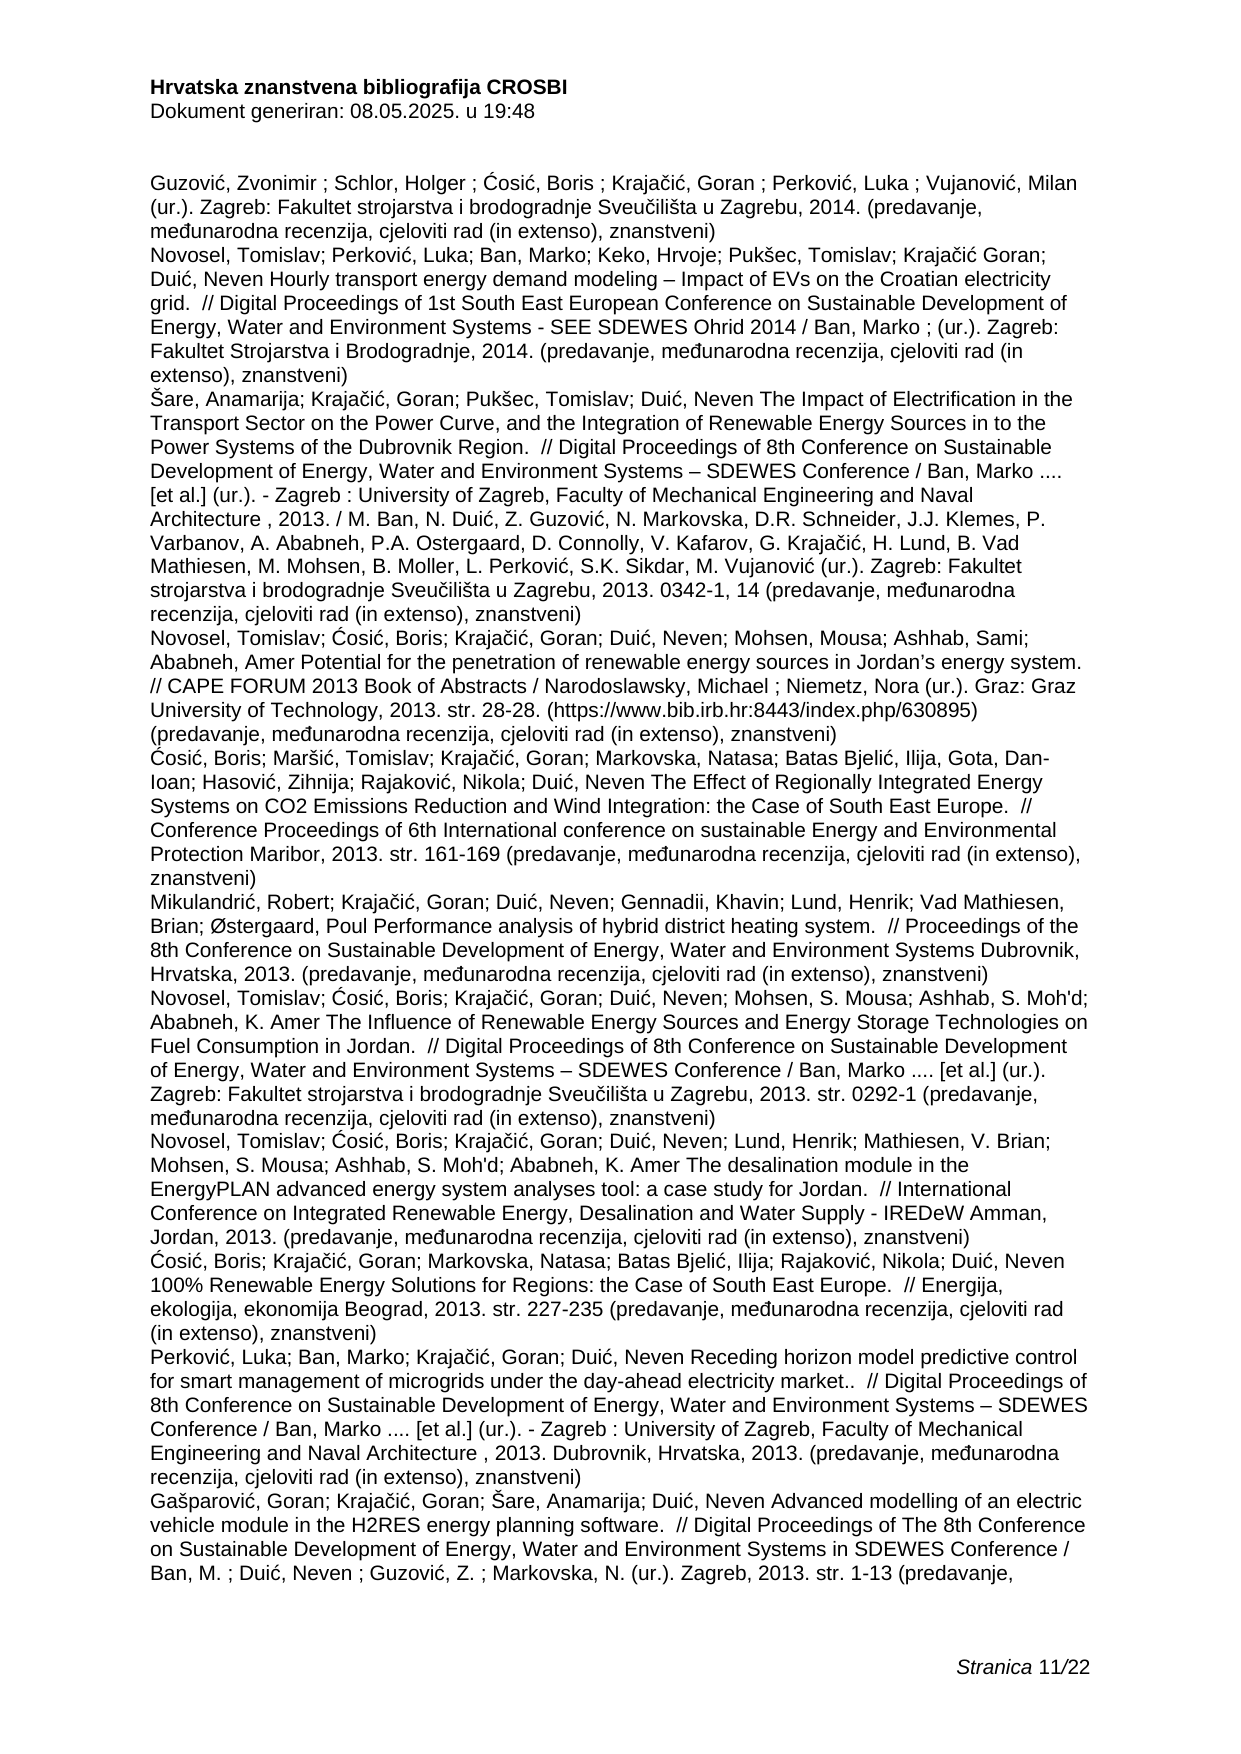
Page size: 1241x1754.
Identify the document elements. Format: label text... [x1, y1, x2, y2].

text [150, 1489, 1090, 1584]
text Novosel, Tomislav; Ćosić, Boris; Krajačić, Goran; Duić, Neven; Mohsen, Mousa; Ashhab, Sami; Ababneh, Amer [150, 626, 1090, 746]
text Šare, Anamarija; Krajačić, Goran; Pukšec, Tomislav; Duić, Neven [150, 387, 1090, 626]
text Mikulandrić, Robert; Krajačić, Goran; Duić, Neven; Gennadii, Khavin; Lund, Henrik; Vad Mathiesen, Brian; Østergaard, Poul [150, 890, 1090, 986]
text Novosel, Tomislav; Ćosić, Boris; Krajačić, Goran; Duić, Neven; Lund, Henrik; Mathiesen, V. Brian; Mohsen, S. Mousa; Ashhab, S. Moh'd; Ababneh, K. Amer [150, 1129, 1090, 1249]
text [150, 171, 1090, 243]
text Novosel, Tomislav; Perković, Luka; Ban, Marko; Keko, Hrvoje; Pukšec, Tomislav; Krajačić Goran; Duić, Neven [150, 243, 1090, 387]
text Perković, Luka; Ban, Marko; Krajačić, Goran; Duić, Neven [150, 1345, 1090, 1489]
text Ćosić, Boris; Maršić, Tomislav; Krajačić, Goran; Markovska, Natasa; Batas Bjelić, Ilija, Gota, Dan-Ioan; Hasović, Zihnija; Rajaković, Nikola; Duić, Neven [150, 746, 1090, 890]
text Ćosić, Boris; Krajačić, Goran; Markovska, Natasa; Batas Bjelić, Ilija; Rajaković, Nikola; Duić, Neven [150, 1249, 1090, 1345]
text Novosel, Tomislav; Ćosić, Boris; Krajačić, Goran; Duić, Neven; Mohsen, S. Mousa; Ashhab, S. Moh'd; Ababneh, K. Amer [150, 986, 1090, 1129]
